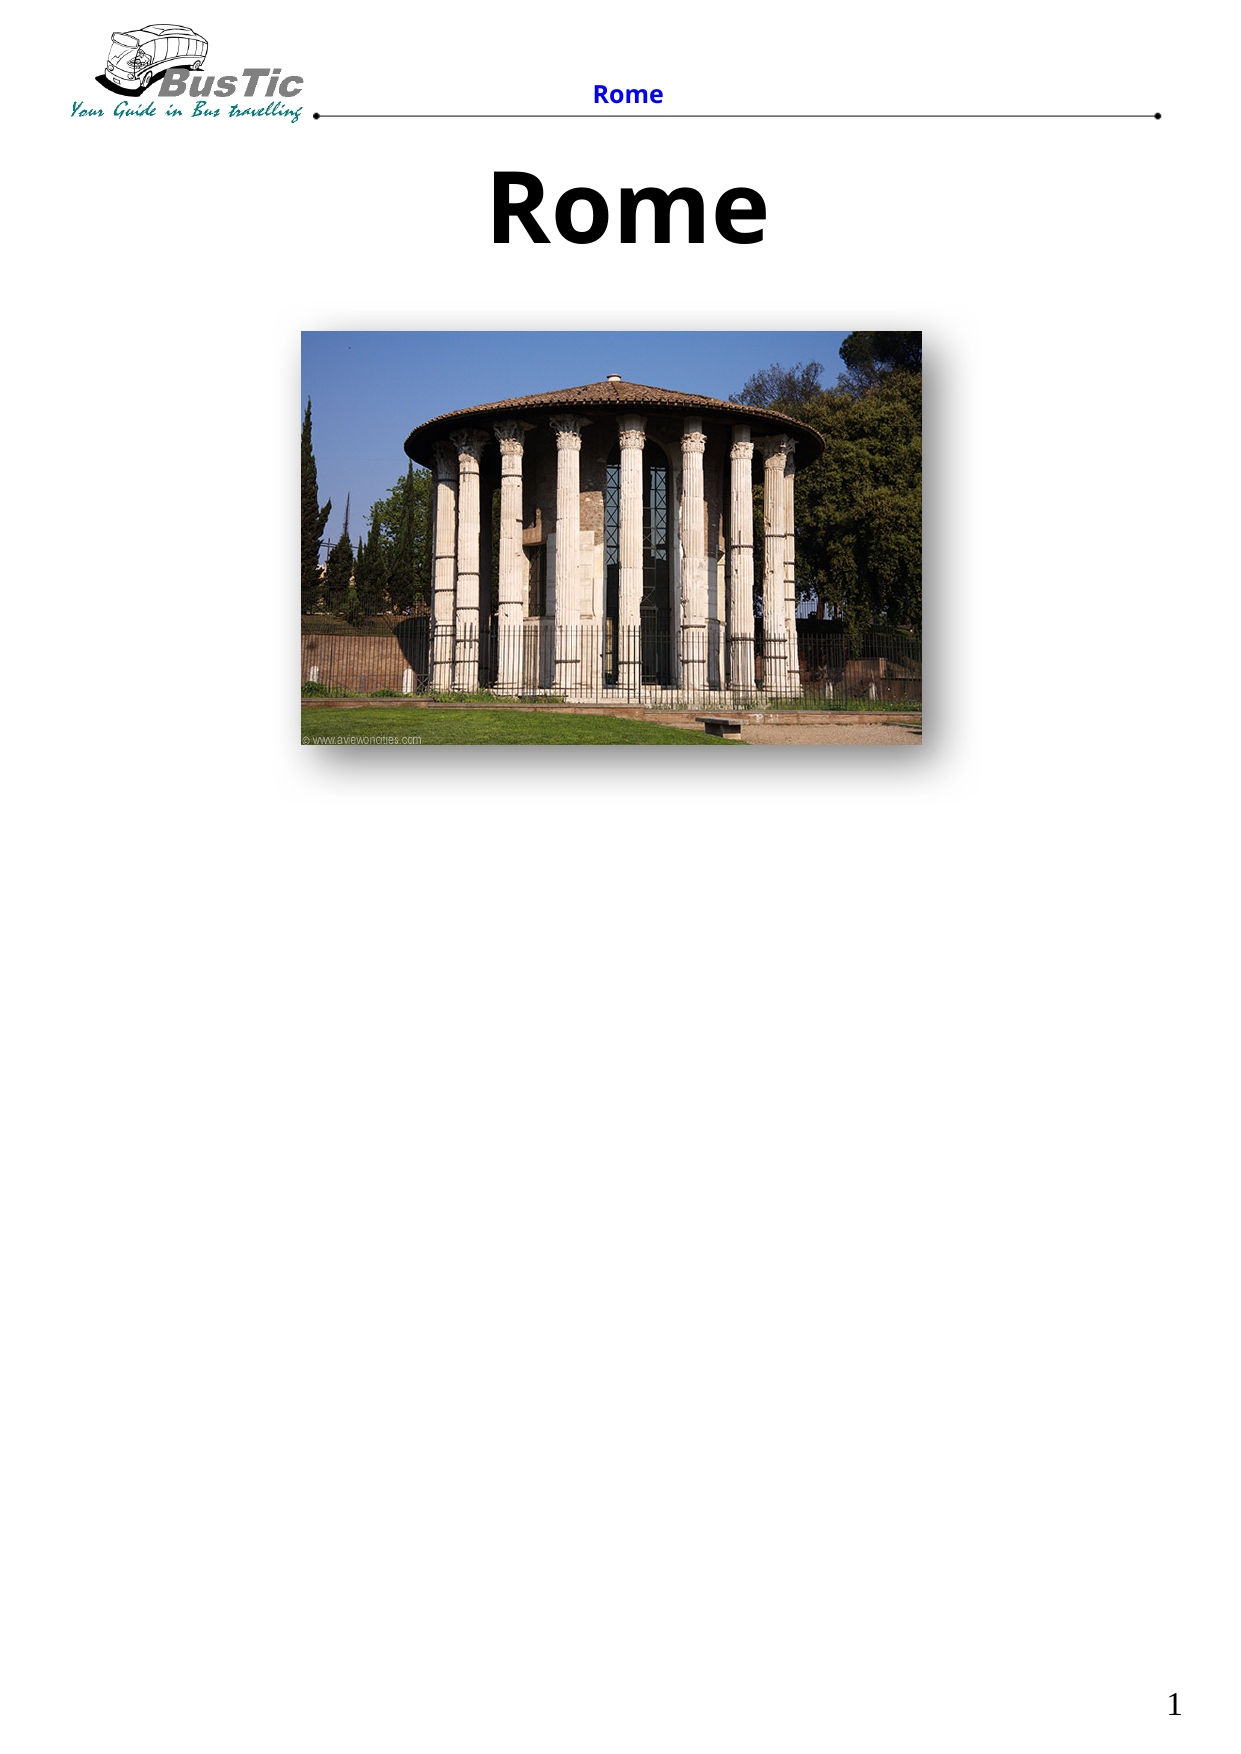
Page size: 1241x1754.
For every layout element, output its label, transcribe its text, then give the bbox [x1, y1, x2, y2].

text Rome [94, 137, 1162, 273]
picture [301, 331, 922, 745]
picture [62, 18, 1163, 125]
